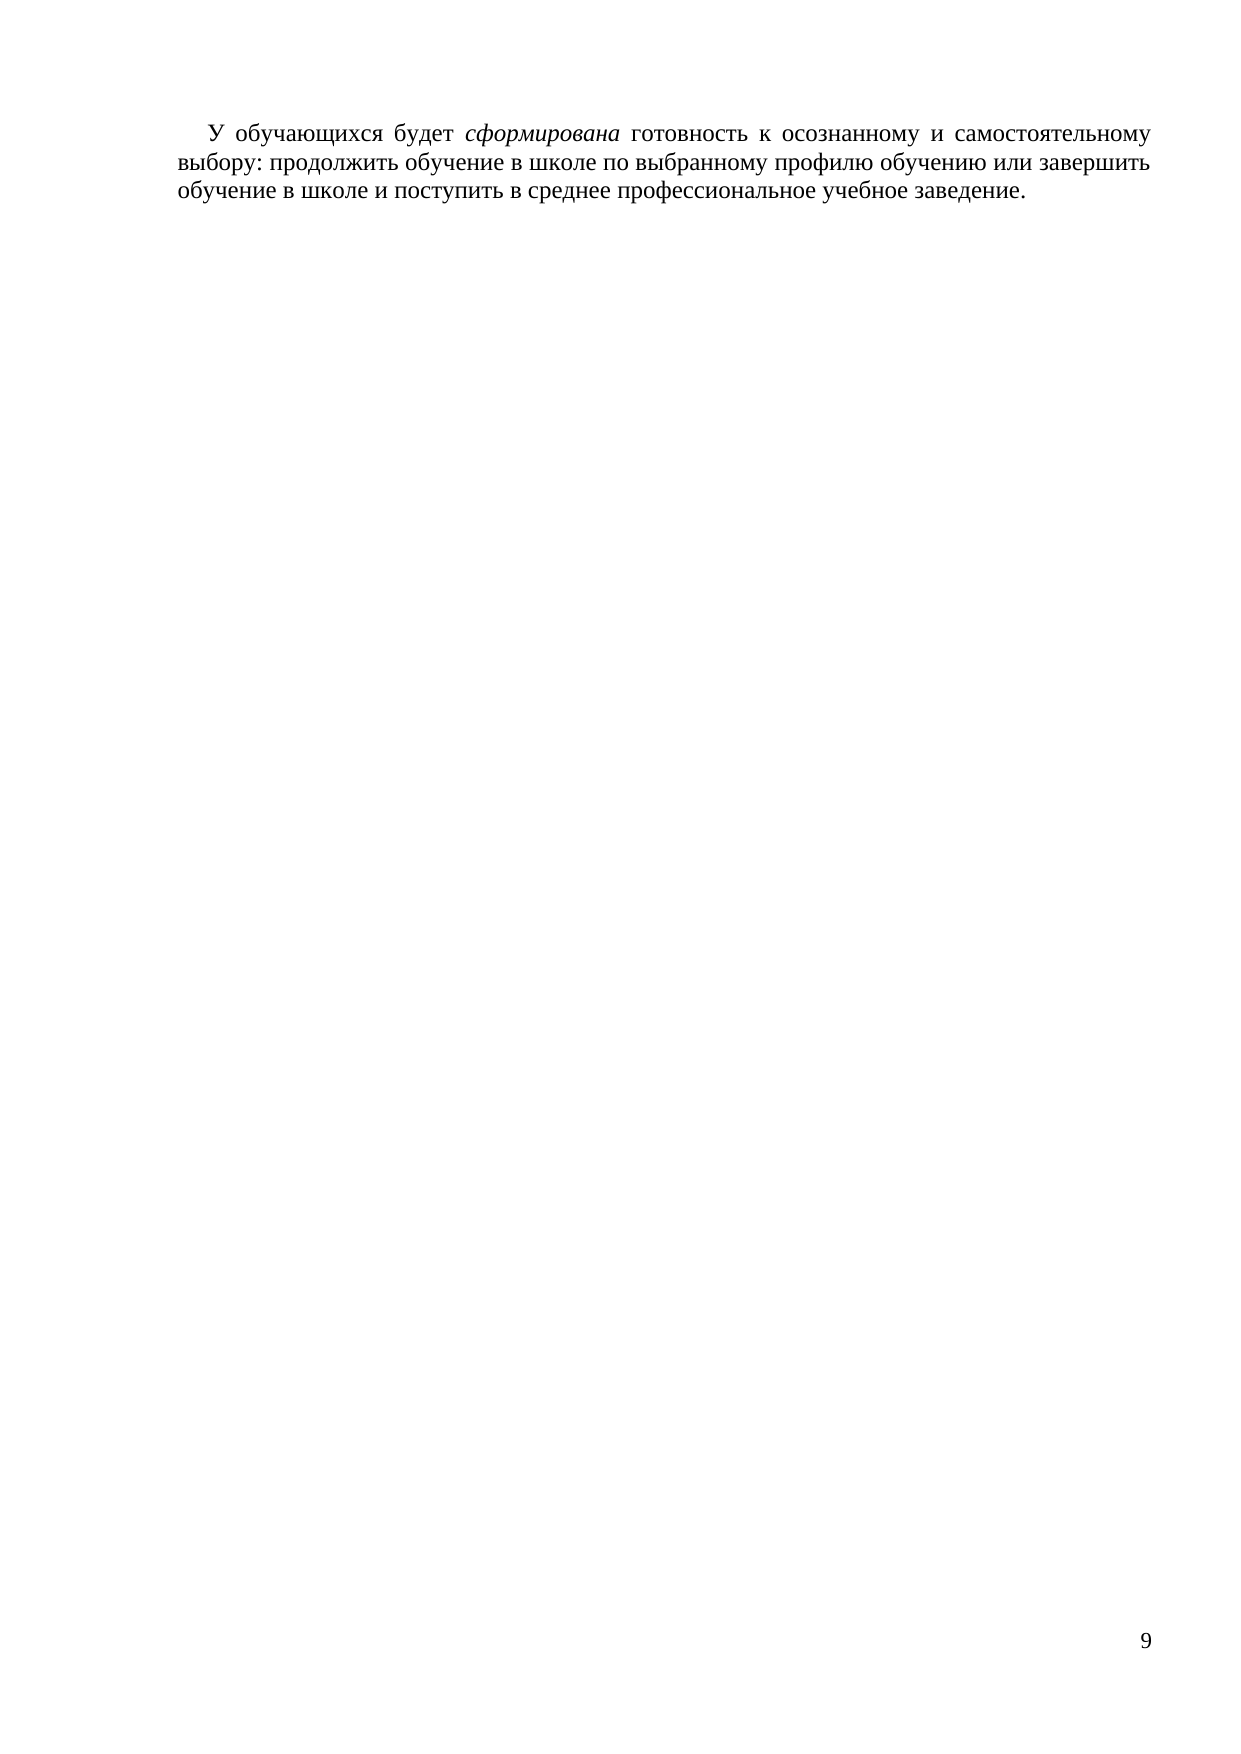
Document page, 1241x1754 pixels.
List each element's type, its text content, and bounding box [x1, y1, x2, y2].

text У обучающихся будет сформирована готовность к осознанному и самостоятельному выбору: продолжить обучение в школе по выбранному профилю обучению или завершить обучение в школе и поступить в среднее профессиональное учебное заведение. [177, 118, 1152, 204]
